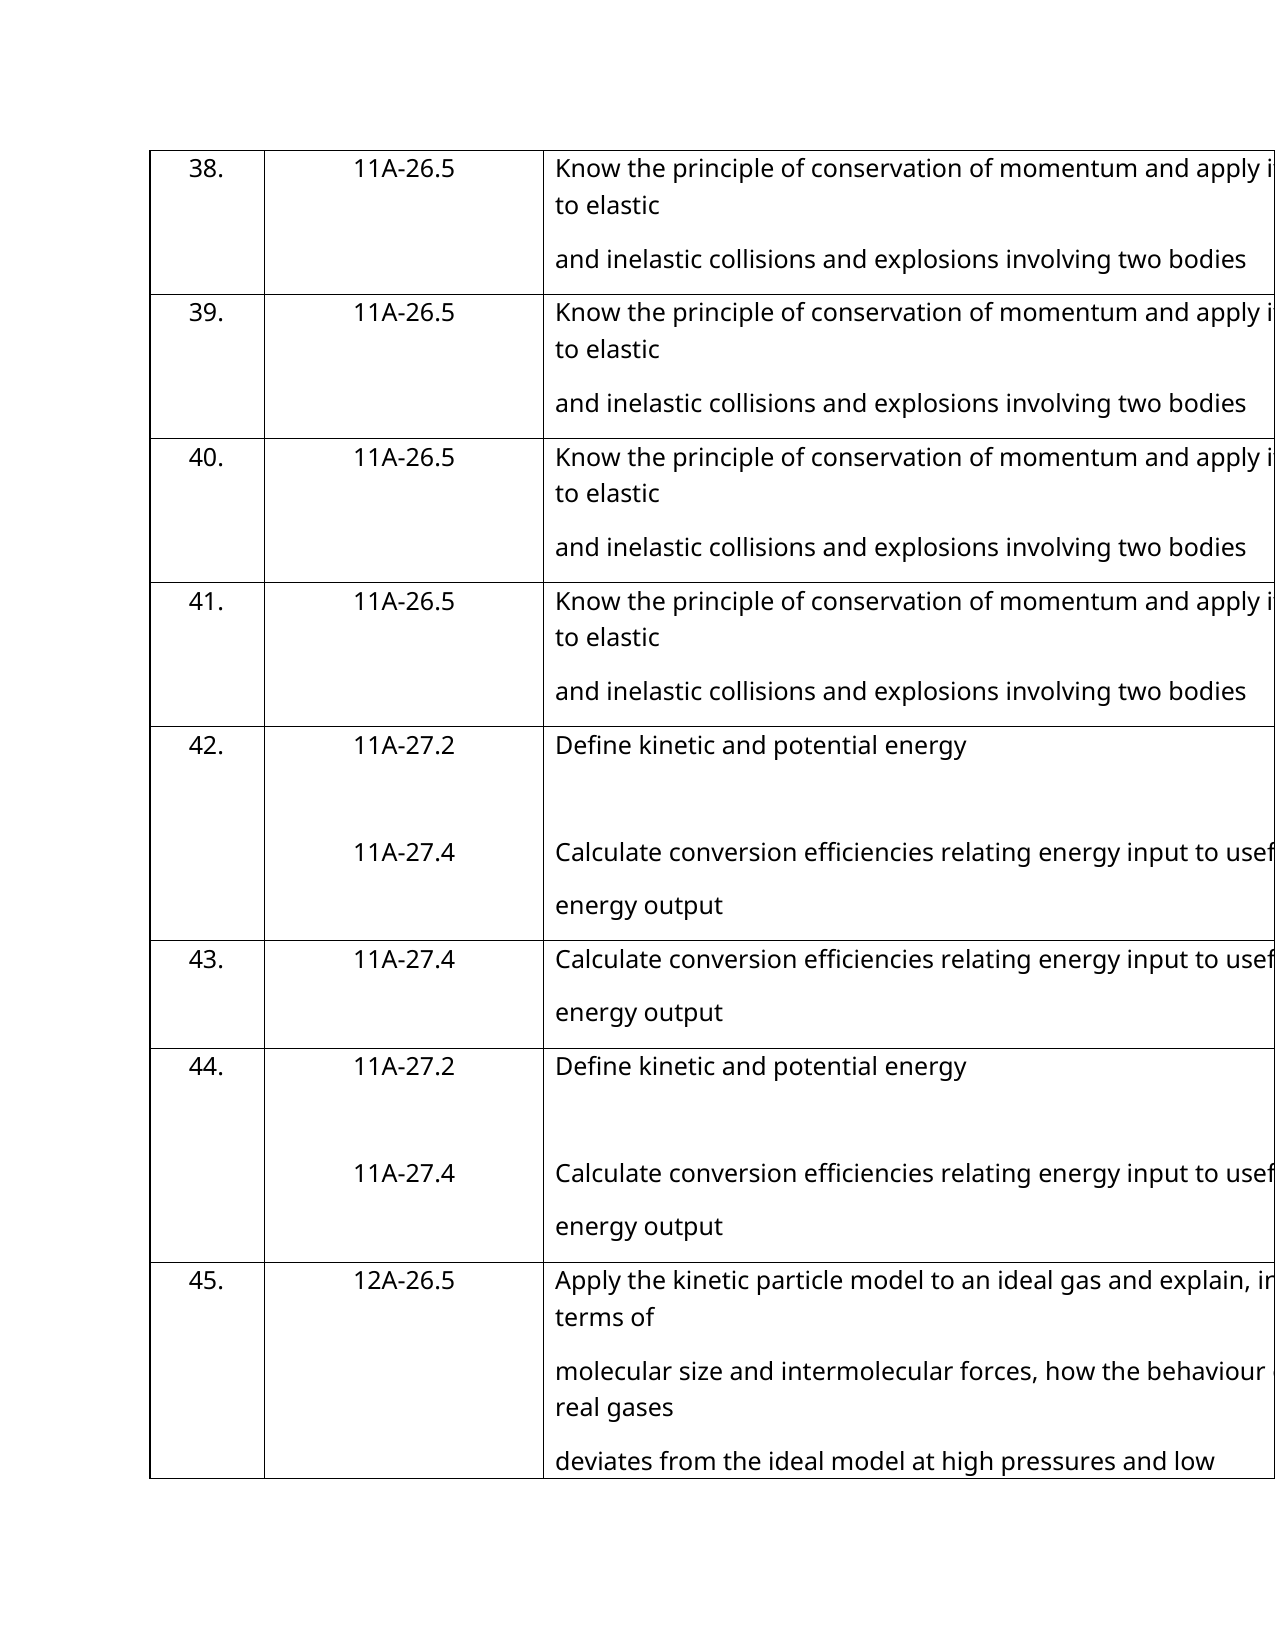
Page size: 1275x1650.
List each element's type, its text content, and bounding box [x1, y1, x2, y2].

table_cell [151, 151, 264, 294]
table_cell 11A-27.4 [265, 941, 543, 1048]
table_cell [151, 727, 264, 940]
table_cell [544, 295, 1274, 438]
table_cell [151, 439, 264, 582]
table_cell Define kinetic and potential energy Calculate conversion efficiencies relating energy input to useful energy output [544, 1049, 1274, 1262]
table_cell 11A-26.5 [265, 151, 543, 294]
table_cell Know the principle of conservation of momentum and apply it to elastic and inelastic collisions and explosions involving two bodies [544, 439, 1274, 582]
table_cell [544, 1263, 1274, 1477]
table_cell [151, 1049, 264, 1262]
table_cell [151, 941, 264, 1048]
table_cell Define kinetic and potential energy Calculate conversion efficiencies relating energy input to useful energy output [544, 727, 1274, 940]
table_cell [151, 1263, 264, 1477]
table_cell 11A-26.5 [265, 295, 543, 438]
table_cell Know the principle of conservation of momentum and apply it to elastic and inelastic collisions and explosions involving two bodies [544, 583, 1274, 726]
table_cell 11A-27.2 11A-27.4 [265, 1049, 543, 1262]
table_cell [151, 583, 264, 726]
table_cell 11A-26.5 [265, 583, 543, 726]
table_cell 12A-26.5 [265, 1263, 543, 1477]
table_cell 11A-27.2 11A-27.4 [265, 727, 543, 940]
table_cell [151, 295, 264, 438]
table_cell Calculate conversion efficiencies relating energy input to useful energy output [544, 941, 1274, 1048]
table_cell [544, 151, 1274, 294]
table_cell 11A-26.5 [265, 439, 543, 582]
